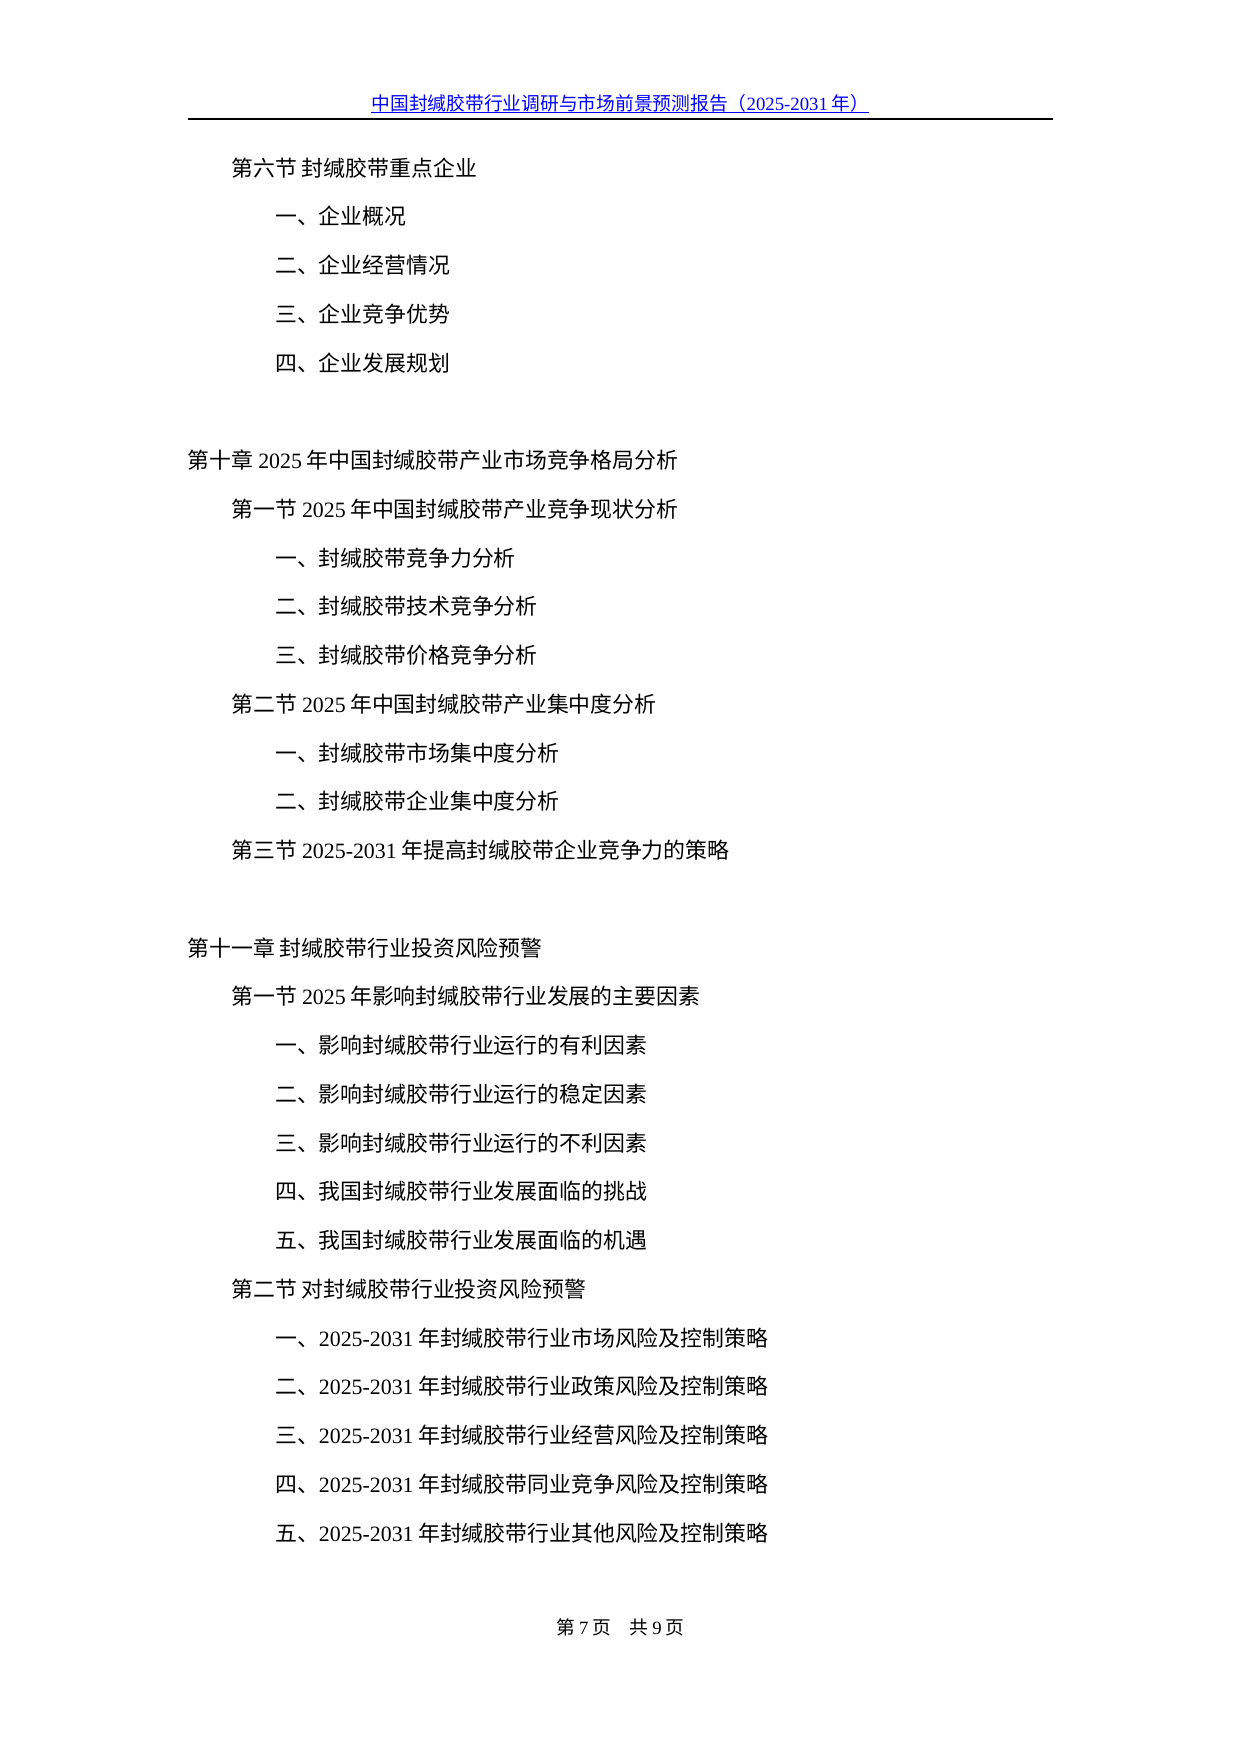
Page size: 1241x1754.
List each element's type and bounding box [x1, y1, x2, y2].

text [187, 150, 1053, 1548]
